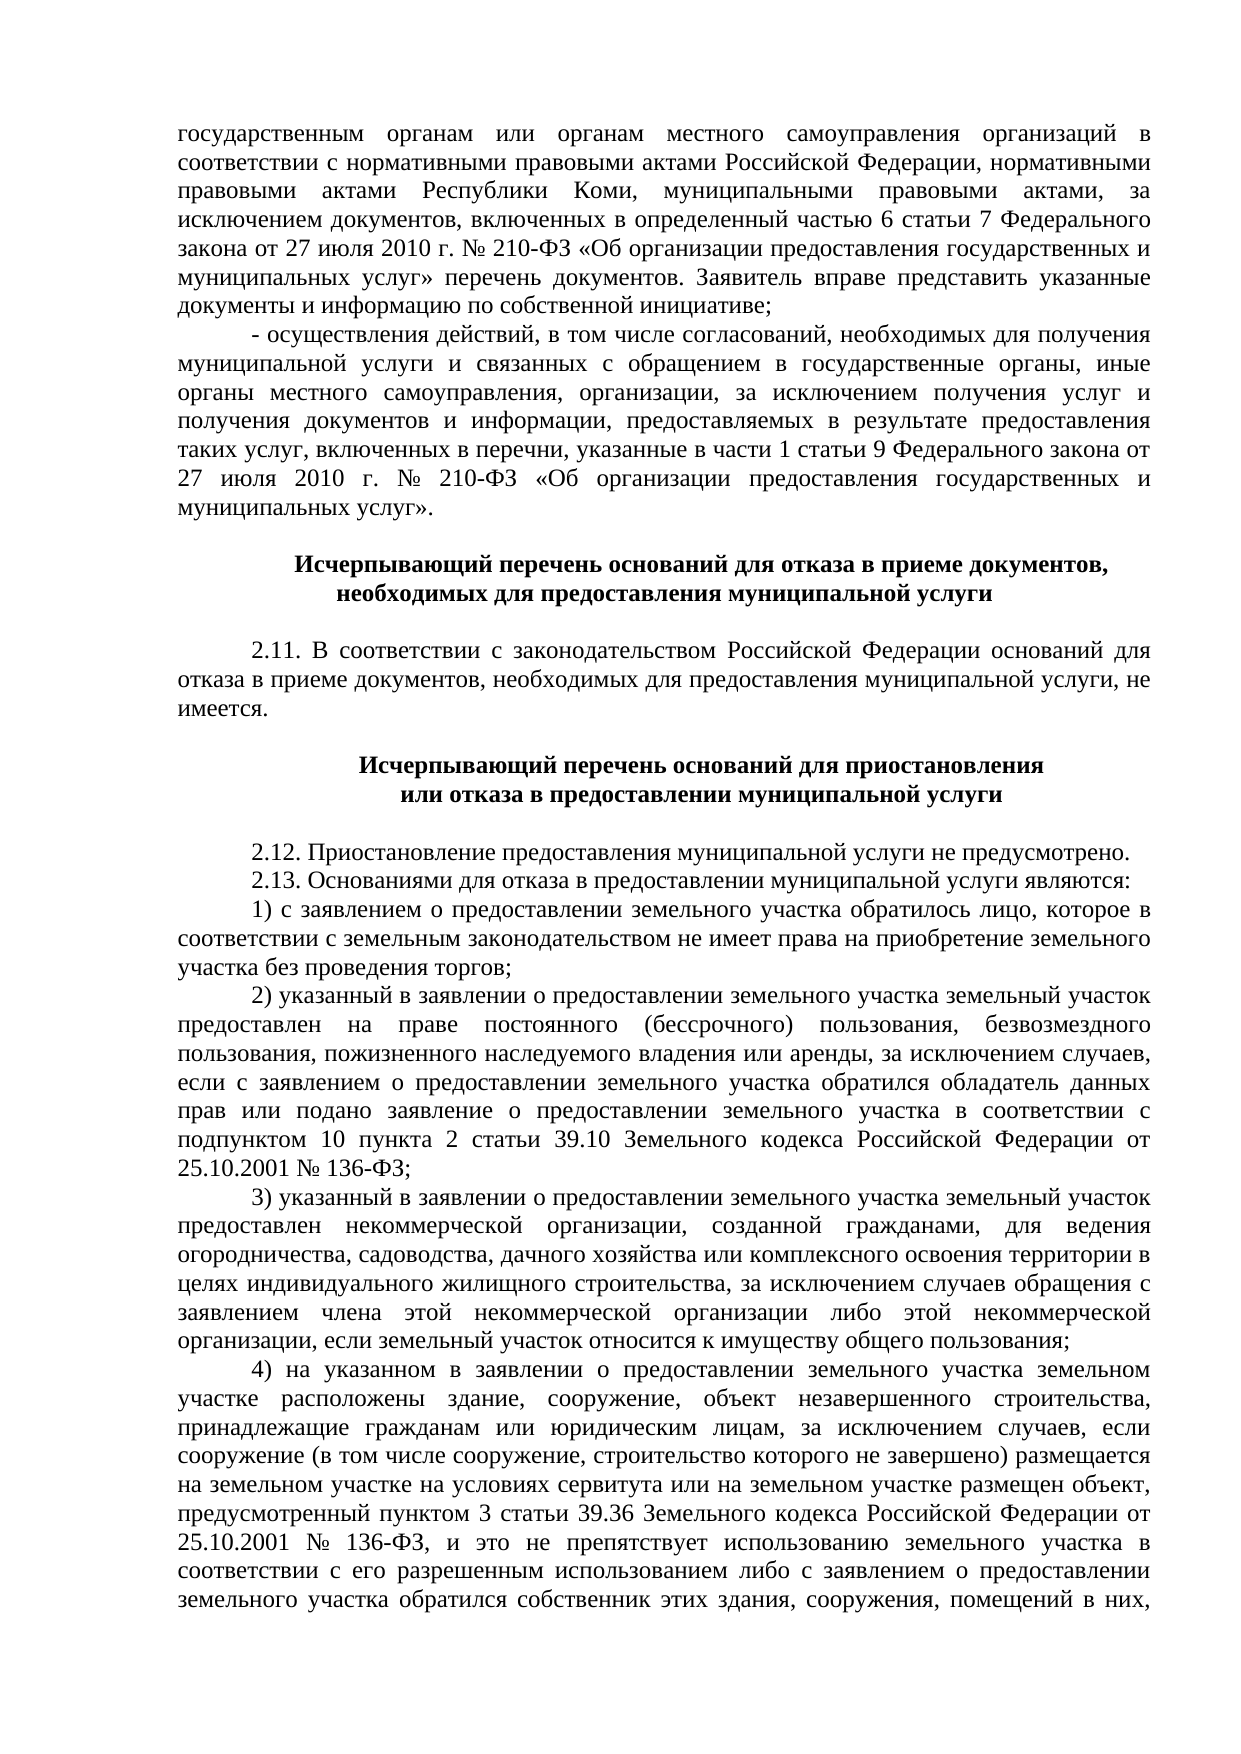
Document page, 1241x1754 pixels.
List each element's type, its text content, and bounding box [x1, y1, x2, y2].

text - осуществления действий, в том числе согласований, необходимых для получения муниципальной услуги и связанных с обращением в государственные органы, иные органы местного самоуправления, организации, за исключением получения услуг и получения документов и информации, предоставляемых в результате предоставления таких услуг, включенных в перечни, указанные в части 1 статьи 9 Федерального закона от 27 июля 2010 г. № 210-ФЗ «Об организации предоставления государственных и муниципальных услуг». [177, 319, 1152, 521]
text 3) указанный в заявлении о предоставлении земельного участка земельный участок предоставлен некоммерческой организации, созданной гражданами, для ведения огородничества, садоводства, дачного хозяйства или комплексного освоения территории в целях индивидуального жилищного строительства, за исключением случаев обращения с заявлением члена этой некоммерческой организации либо этой некоммерческой организации, если земельный участок относится к имуществу общего пользования; [177, 1182, 1152, 1354]
text 2.11. В соответствии с законодательством Российской Федерации оснований для отказа в приеме документов, необходимых для предоставления муниципальной услуги, не имеется. [177, 636, 1152, 722]
text или отказа в предоставлении муниципальной услуги [177, 779, 1152, 808]
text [177, 1354, 1152, 1613]
text 2.12. Приостановление предоставления муниципальной услуги не предусмотрено. [177, 837, 1152, 866]
text 2.13. Основаниями для отказа в предоставлении муниципальной услуги являются: [177, 866, 1152, 894]
text 2) указанный в заявлении о предоставлении земельного участка земельный участок предоставлен на праве постоянного (бессрочного) пользования, безвозмездного пользования, пожизненного наследуемого владения или аренды, за исключением случаев, если с заявлением о предоставлении земельного участка обратился обладатель данных прав или подано заявление о предоставлении земельного участка в соответствии с подпунктом 10 пункта 2 статьи 39.10 Земельного кодекса Российской Федерации от 25.10.2001 № 136-ФЗ; [177, 981, 1152, 1182]
text 1) с заявлением о предоставлении земельного участка обратилось лицо, которое в соответствии с земельным законодательством не имеет права на приобретение земельного участка без проведения торгов; [177, 894, 1152, 981]
text Исчерпывающий перечень оснований для приостановления [177, 751, 1152, 779]
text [177, 118, 1152, 319]
text Исчерпывающий перечень оснований для отказа в приеме документов, необходимых для предоставления муниципальной услуги [177, 549, 1152, 607]
